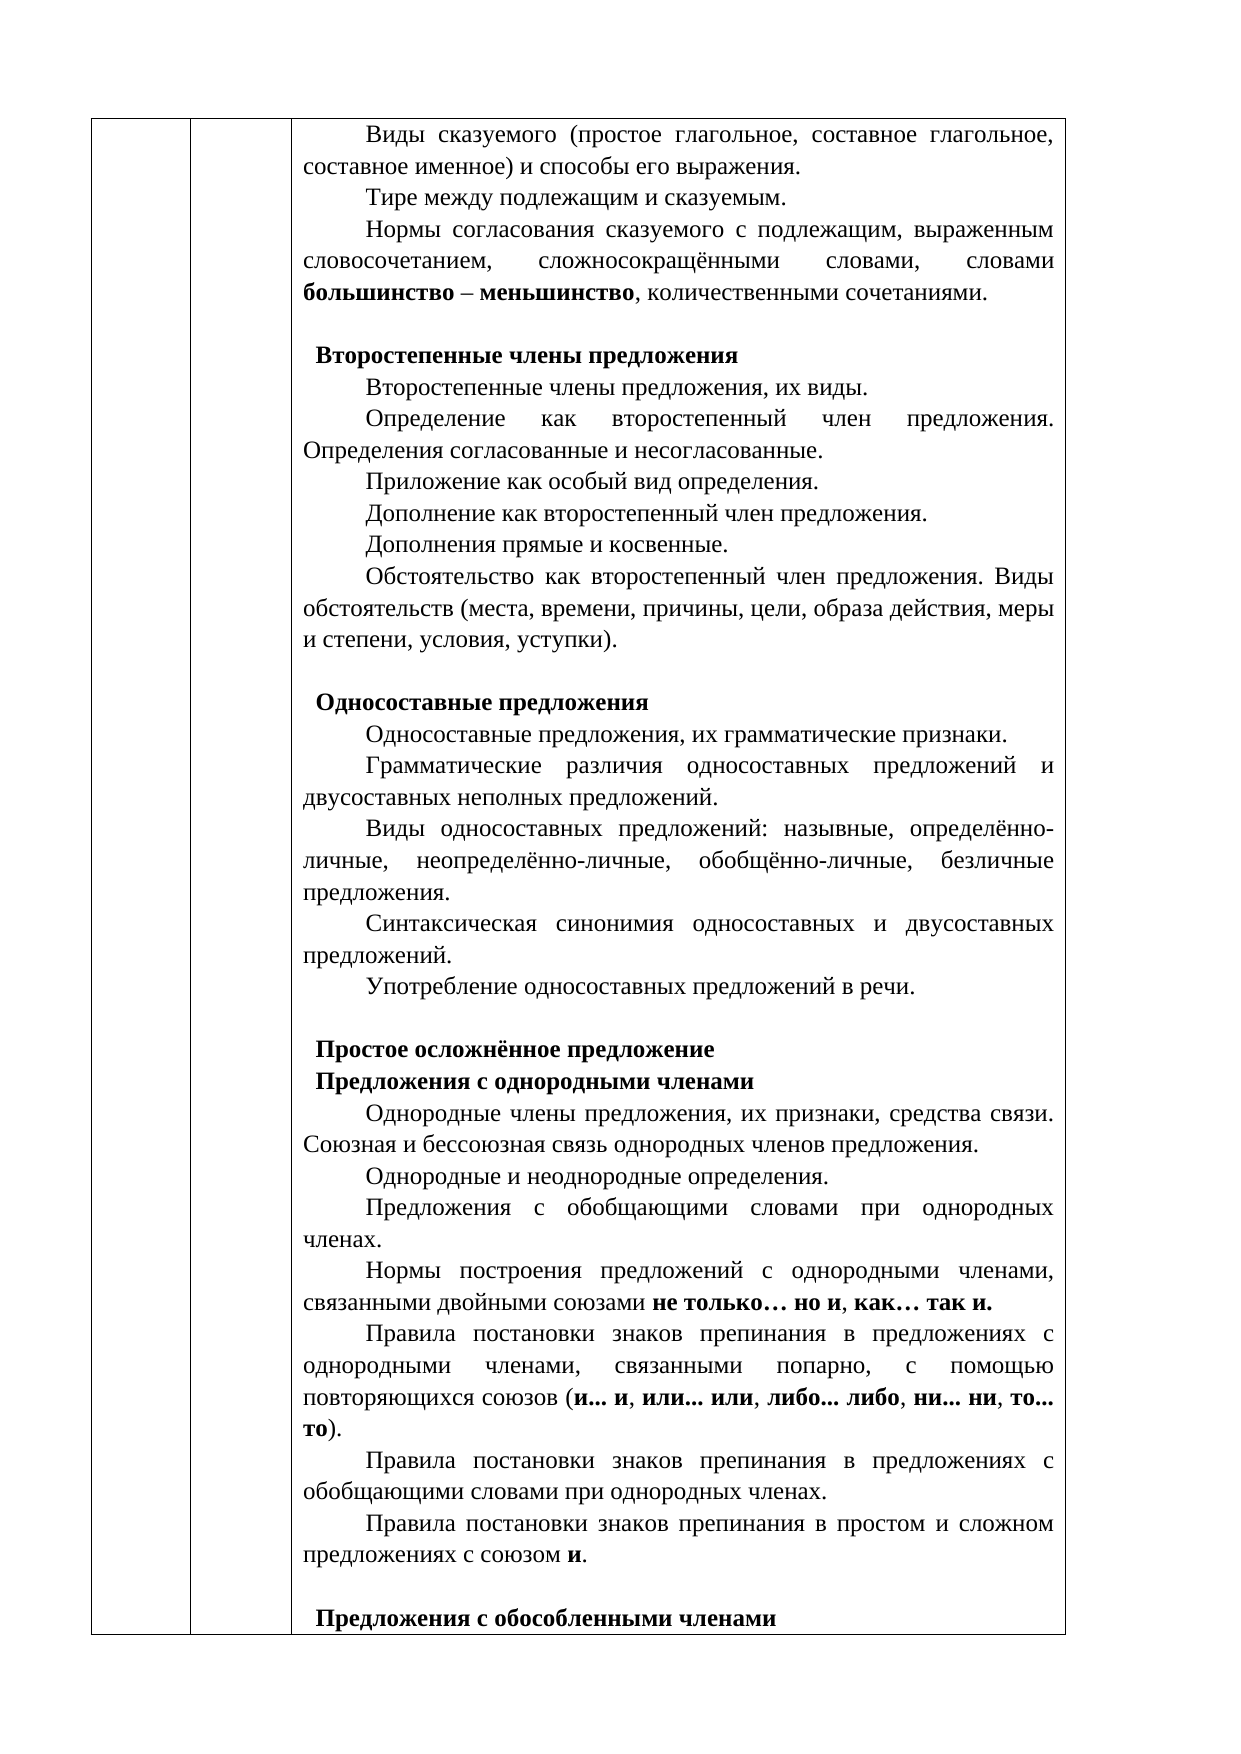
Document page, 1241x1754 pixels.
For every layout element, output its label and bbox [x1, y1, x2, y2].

table_cell [92, 119, 190, 1634]
table_cell [191, 119, 291, 1634]
table_cell [292, 119, 1065, 1634]
